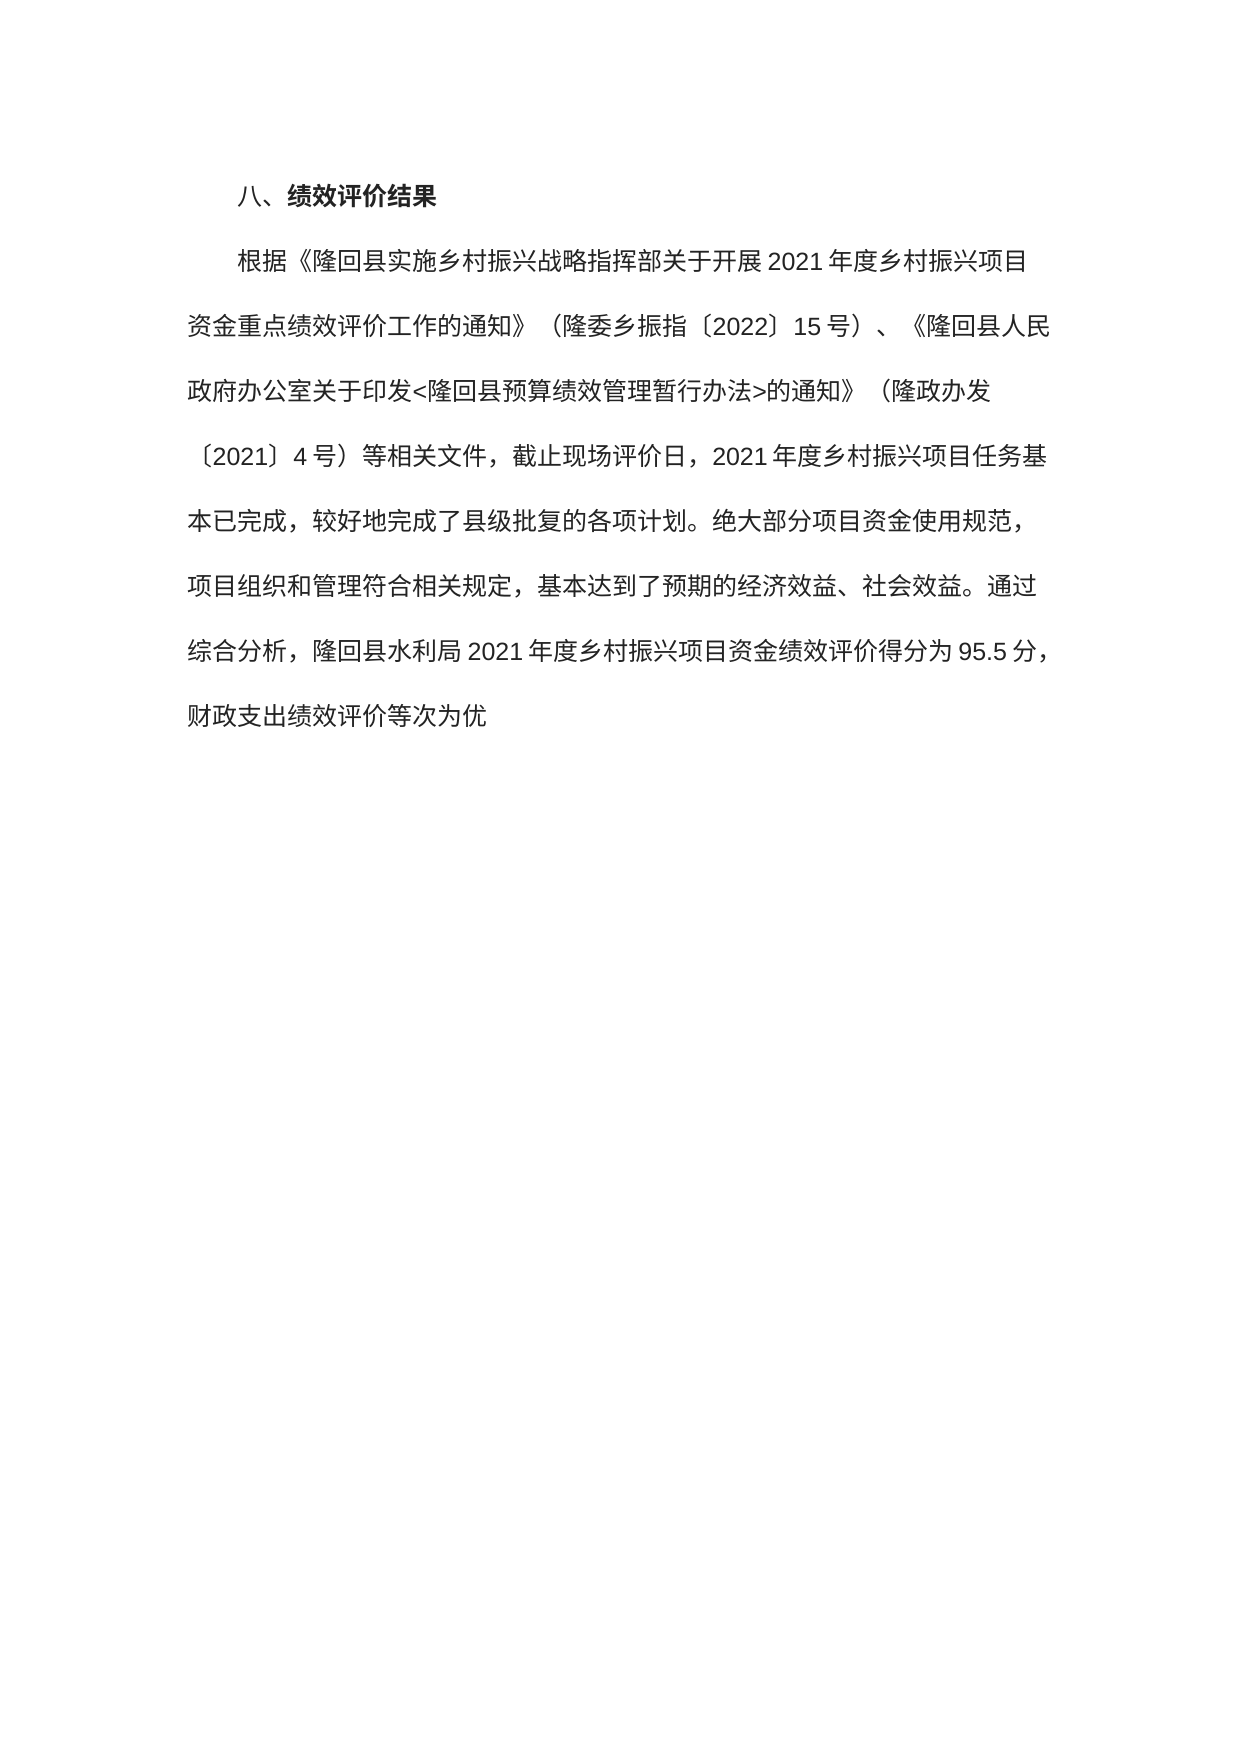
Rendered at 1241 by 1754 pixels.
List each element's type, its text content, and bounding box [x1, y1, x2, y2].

text 八、绩效评价结果 [187, 162, 1053, 227]
text 根据《隆回县实施乡村振兴战略指挥部关于开展2021年度乡村振兴项目资金重点绩效评价工作的通知》（隆委乡振指〔2022〕15号）、《隆回县人民政府办公室关于印发<隆回县预算绩效管理暂行办法>的通知》（隆政办发〔2021〕4号）等相关文件，截止现场评价日，2021年度乡村振兴项目任务基本已完成，较好地完成了县级批复的各项计划。绝大部分项目资金使用规范，项目组织和管理符合相关规定，基本达到了预期的经济效益、社会效益。通过综合分析，隆回县水利局2021年度乡村振兴项目资金绩效评价得分为95.5分，财政支出绩效评价等次为优 [187, 227, 1053, 747]
